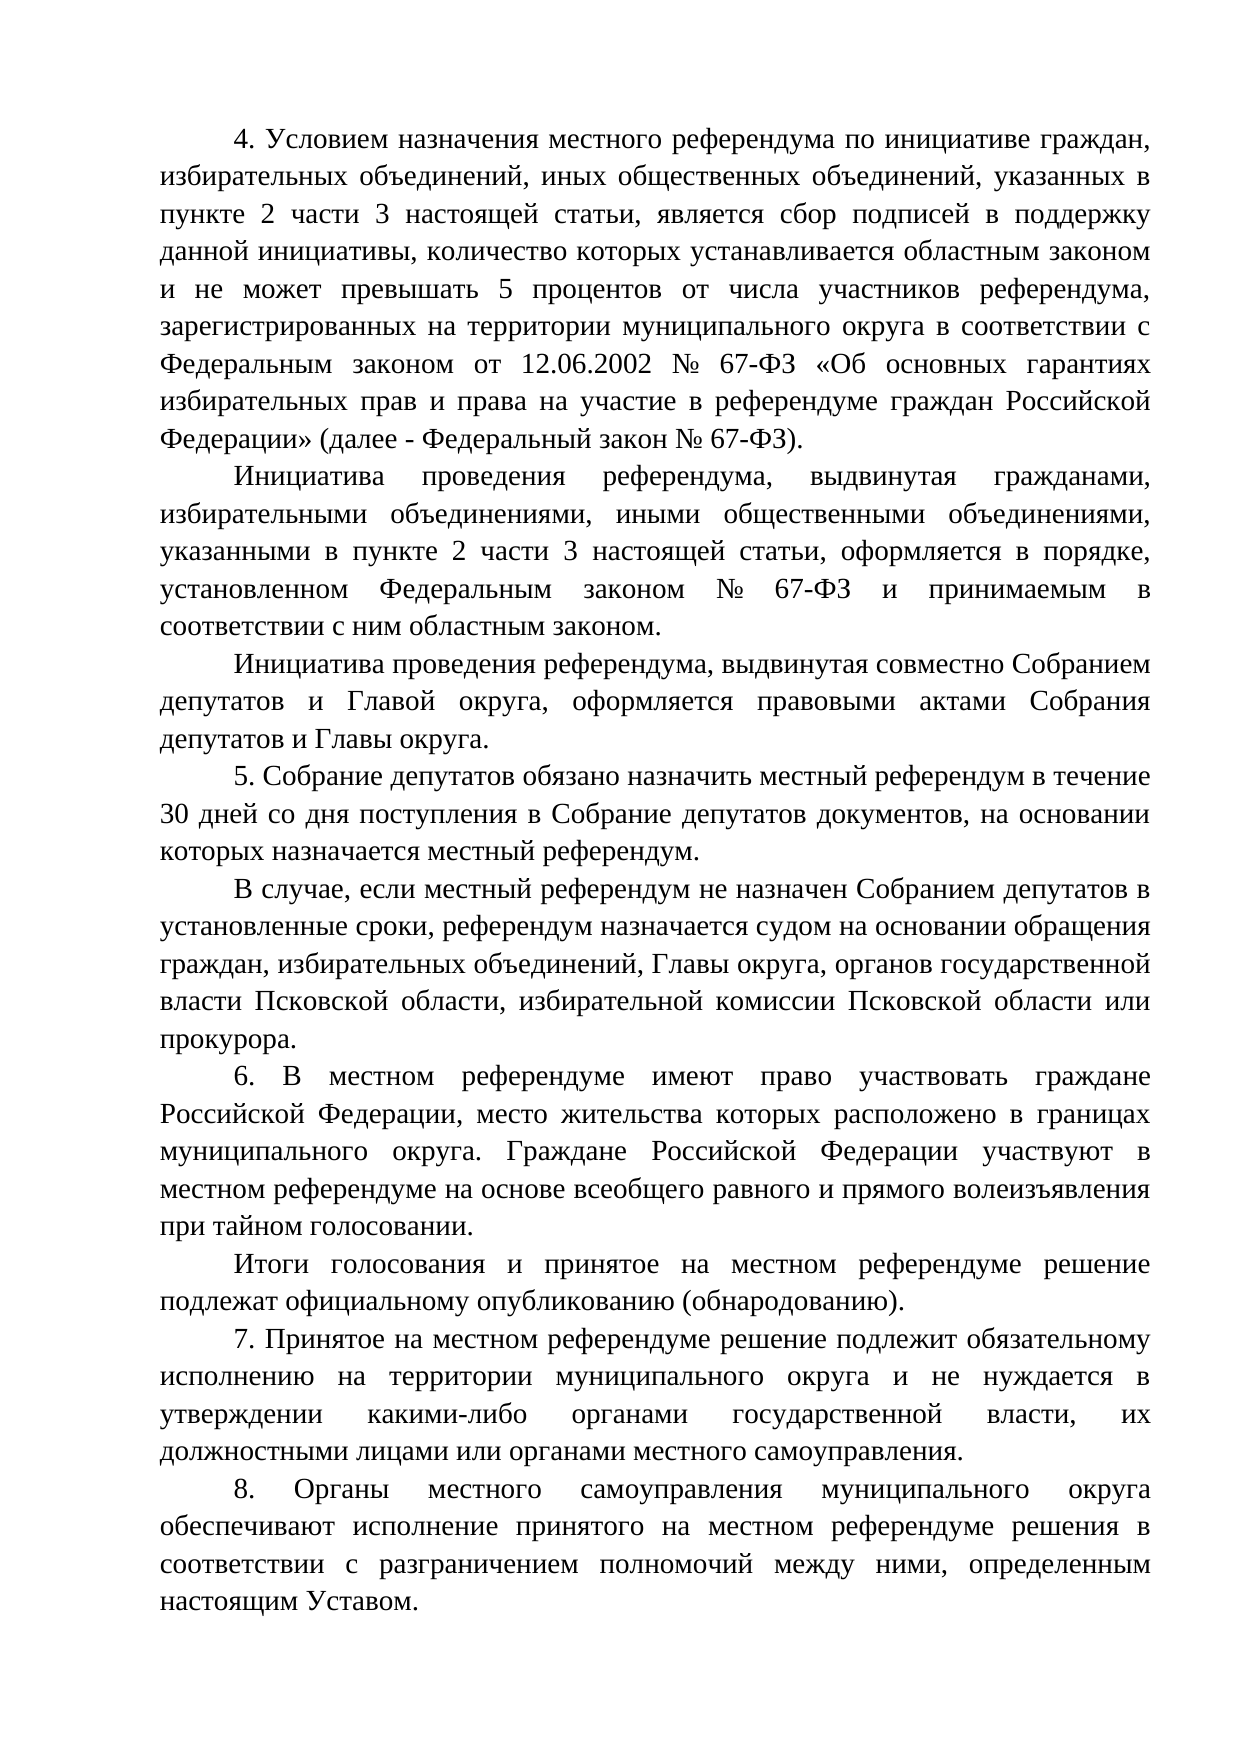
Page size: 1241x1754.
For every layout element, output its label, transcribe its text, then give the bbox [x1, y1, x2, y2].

text 7. Принятое на местном референдуме решение подлежит обязательному исполнению на территории муниципального округа и не нуждается в утверждении какими-либо органами государственной власти, их должностными лицами или органами местного самоуправления. [159, 1318, 1152, 1468]
text 5. Собрание депутатов обязано назначить местный референдум в течение 30 дней со дня поступления в Собрание депутатов документов, на основании которых назначается местный референдум. [159, 756, 1152, 868]
text 8. Органы местного самоуправления муниципального округа обеспечивают исполнение принятого на местном референдуме решения в соответствии с разграничением полномочий между ними, определенным настоящим Уставом. [159, 1468, 1152, 1618]
text 6. В местном референдуме имеют право участвовать граждане Российской Федерации, место жительства которых расположено в границах муниципального округа. Граждане Российской Федерации участвуют в местном референдуме на основе всеобщего равного и прямого волеизъявления при тайном голосовании. [159, 1056, 1152, 1243]
text 4. Условием назначения местного референдума по инициативе граждан, избирательных объединений, иных общественных объединений, указанных в пункте 2 части 3 настоящей статьи, является сбор подписей в поддержку данной инициативы, количество которых устанавливается областным законом и не может превышать 5 процентов от числа участников референдума, зарегистрированных на территории муниципального округа в соответствии с Федеральным законом от 12.06.2002 № 67-ФЗ «Об основных гарантиях избирательных прав и права на участие в референдуме граждан Российской Федерации» (далее - Федеральный закон № 67-ФЗ). [159, 118, 1152, 456]
text В случае, если местный референдум не назначен Собранием депутатов в установленные сроки, референдум назначается судом на основании обращения граждан, избирательных объединений, Главы округа, органов государственной власти Псковской области, избирательной комиссии Псковской области или прокурора. [159, 868, 1152, 1056]
text Итоги голосования и принятое на местном референдуме решение подлежат официальному опубликованию (обнародованию). [159, 1243, 1152, 1318]
text Инициатива проведения референдума, выдвинутая совместно Собранием депутатов и Главой округа, оформляется правовыми актами Собрания депутатов и Главы округа. [159, 643, 1152, 756]
text Инициатива проведения референдума, выдвинутая гражданами, избирательными объединениями, иными общественными объединениями, указанными в пункте 2 части 3 настоящей статьи, оформляется в порядке, установленном Федеральным законом № 67-ФЗ и принимаемым в соответствии с ним областным законом. [159, 456, 1152, 643]
